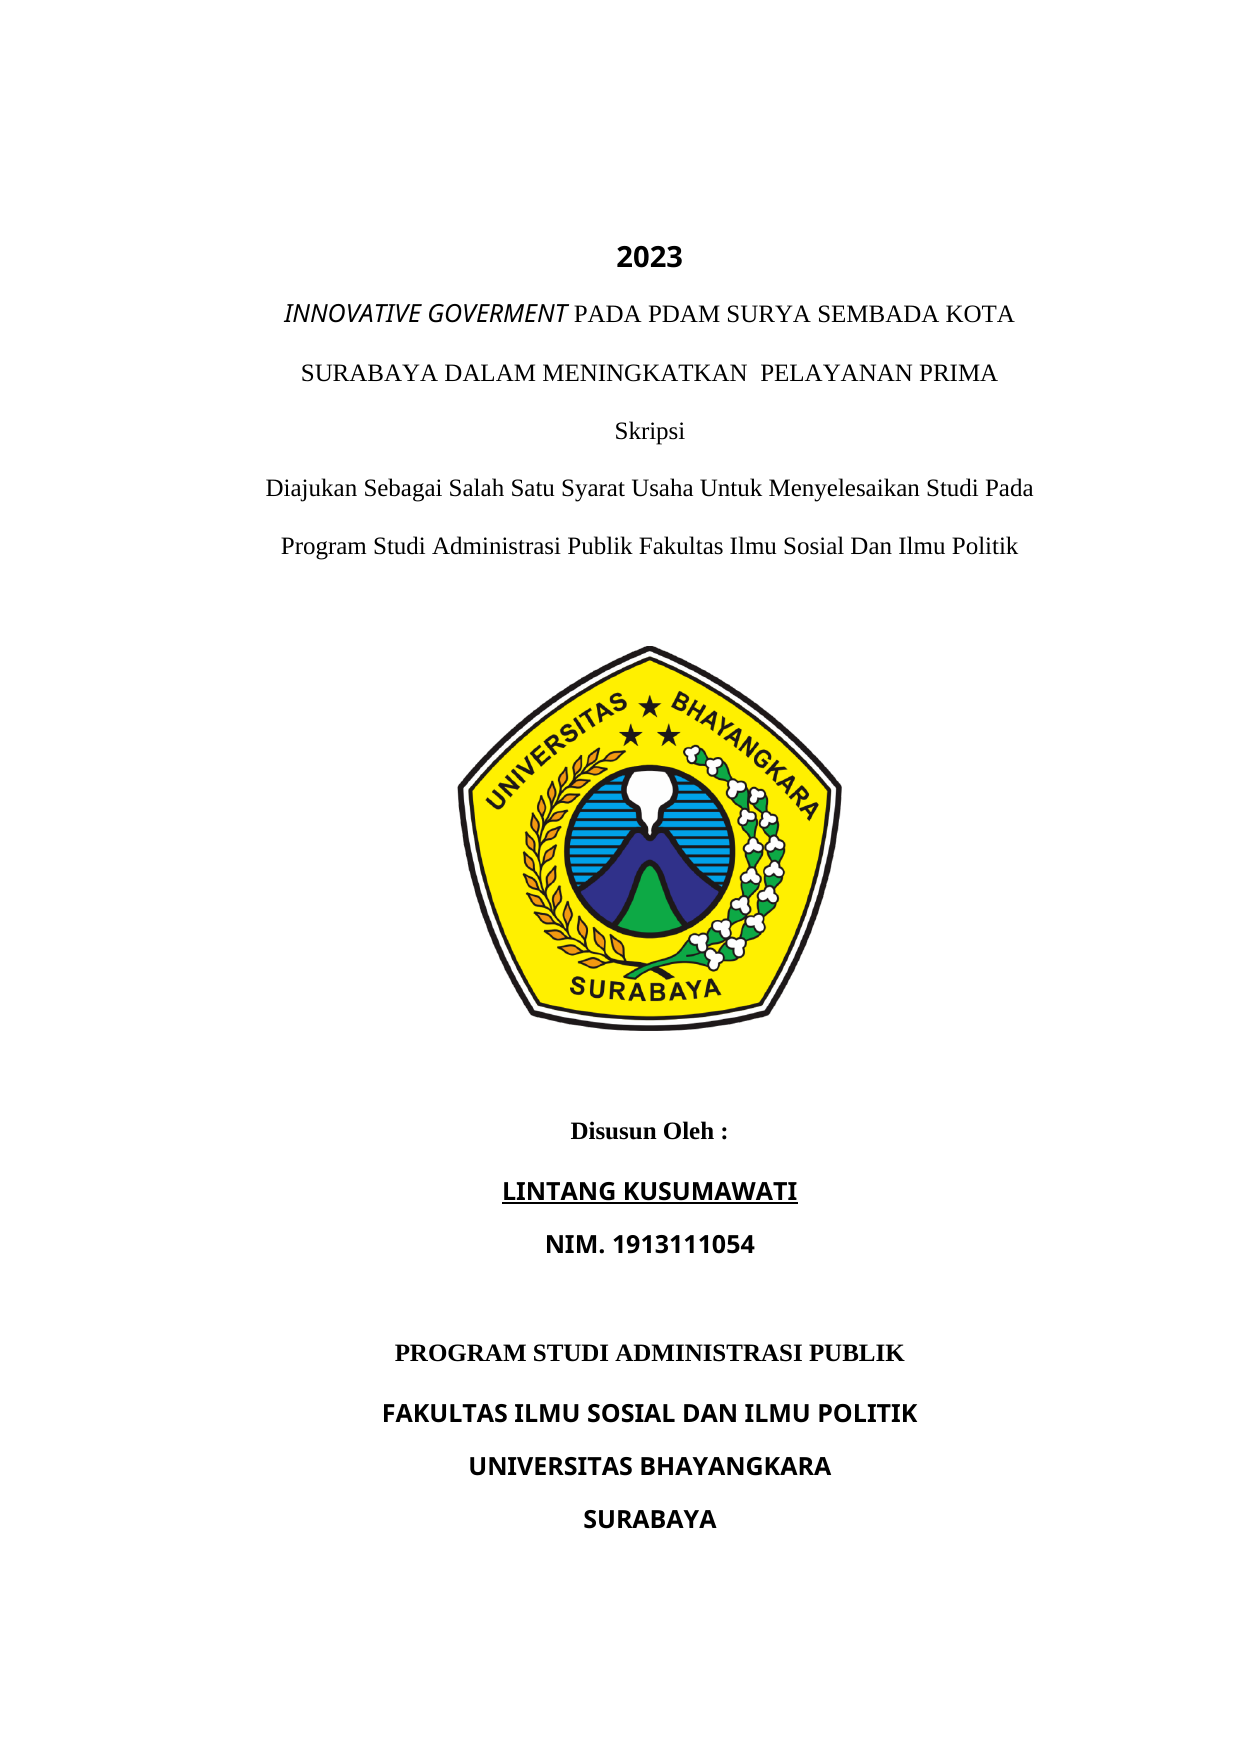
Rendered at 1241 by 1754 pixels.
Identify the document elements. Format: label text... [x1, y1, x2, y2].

text UNIVERSITAS BHAYANGKARA [236, 1449, 1063, 1483]
text FAKULTAS ILMU SOSIAL DAN ILMU POLITIK [236, 1395, 1063, 1429]
text SURABAYA [236, 1502, 1063, 1536]
picture [457, 646, 842, 1031]
text LINTANG KUSUMAWATI [236, 1173, 1063, 1207]
text 2023 [236, 236, 1063, 276]
subtitle Disusun Oleh : [236, 1116, 1063, 1144]
text INNOVATIVE GOVERMENT PADA PDAM SURYA SEMBADA KOTA SURABAYA DALAM MENINGKATKAN PELAYANAN PRIMA [236, 296, 1063, 387]
text Skripsi [236, 416, 1063, 445]
subtitle PROGRAM STUDI ADMINISTRASI PUBLIK [236, 1338, 1063, 1366]
text Diajukan Sebagai Salah Satu Syarat Usaha Untuk Menyelesaikan Studi Pada Program Studi Administrasi Publik Fakultas Ilmu Sosial Dan Ilmu Politik [236, 473, 1063, 560]
text NIM. 1913111054 [236, 1227, 1063, 1261]
